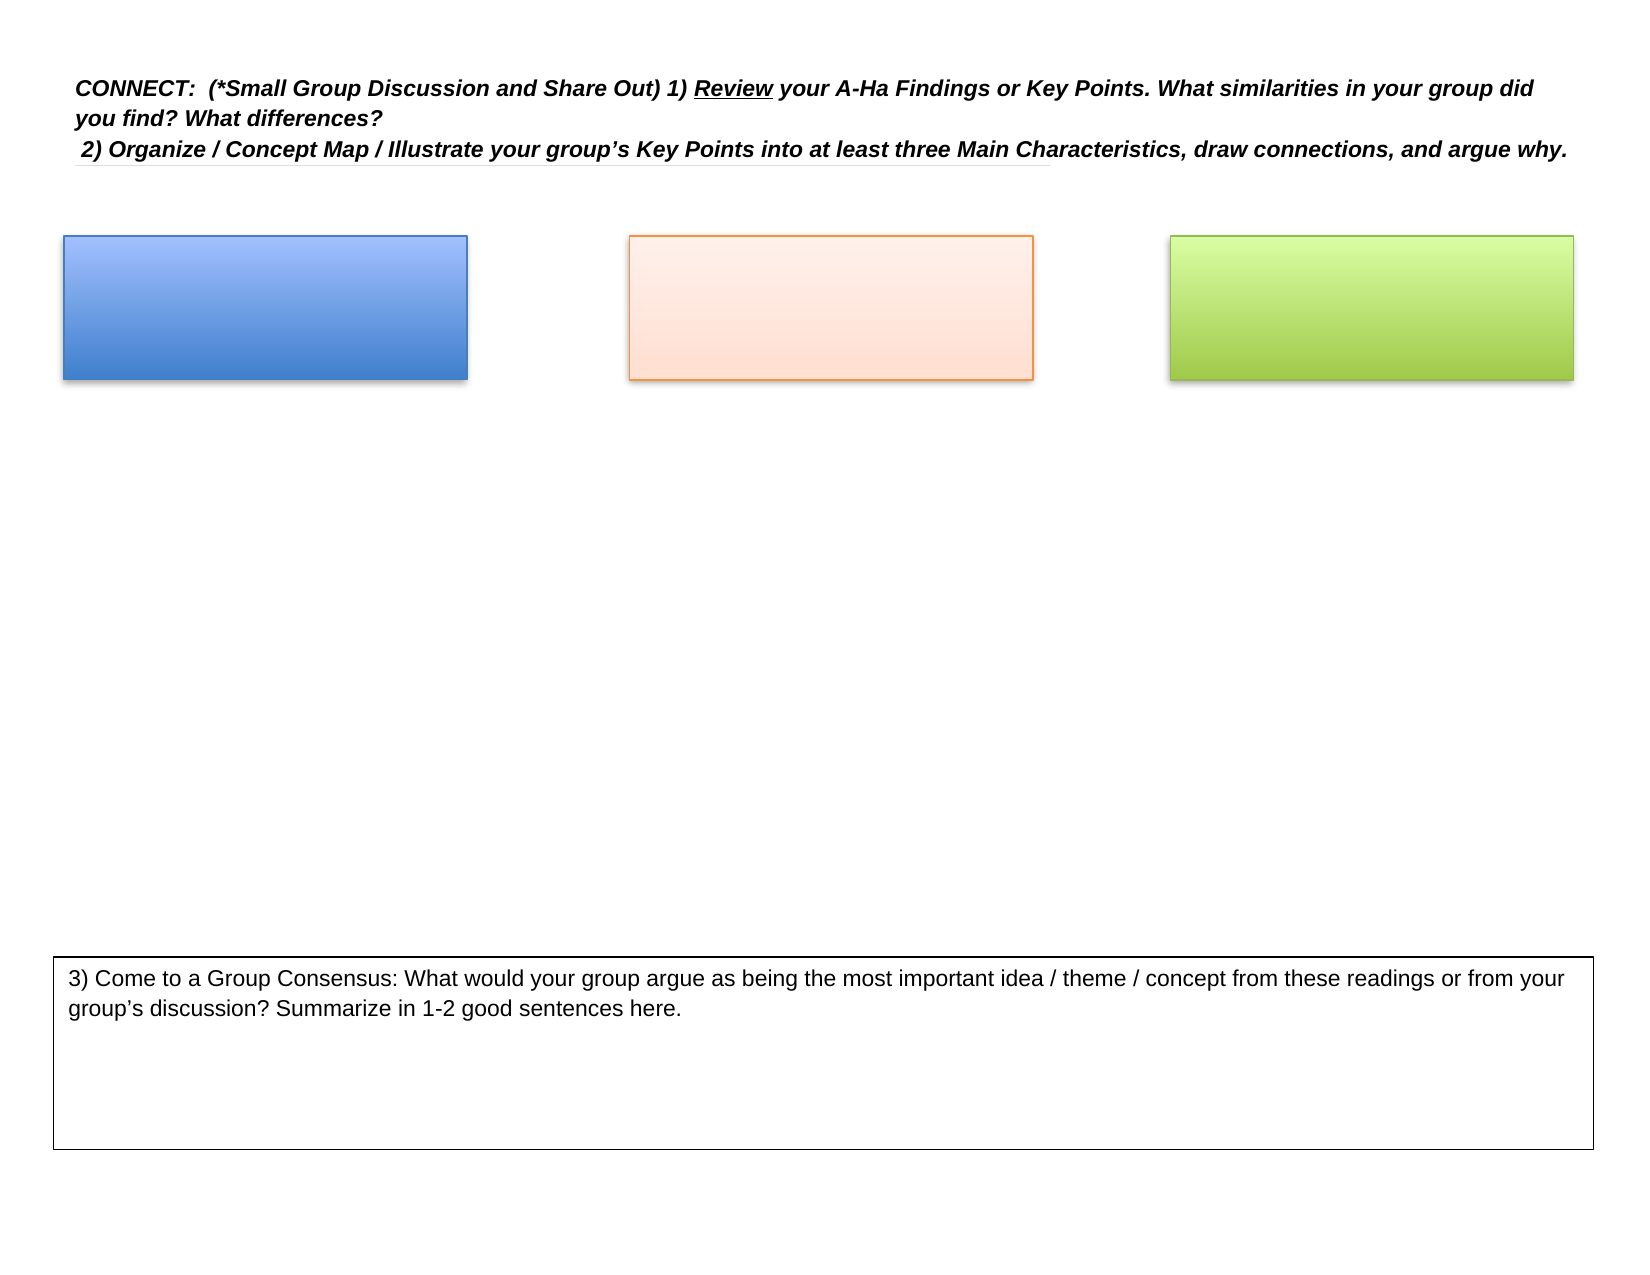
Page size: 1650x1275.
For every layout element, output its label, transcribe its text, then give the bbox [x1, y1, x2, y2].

text 2) Organize / Concept Map / Illustrate your group’s Key Points into at least three Main Characteristics, draw connections, and argue why. [75, 136, 1575, 162]
text CONNECT: (*Small Group Discussion and Share Out) 1) Review your A-Ha Findings or Key Points. What similarities in your group did you find? What differences? [75, 75, 1575, 132]
